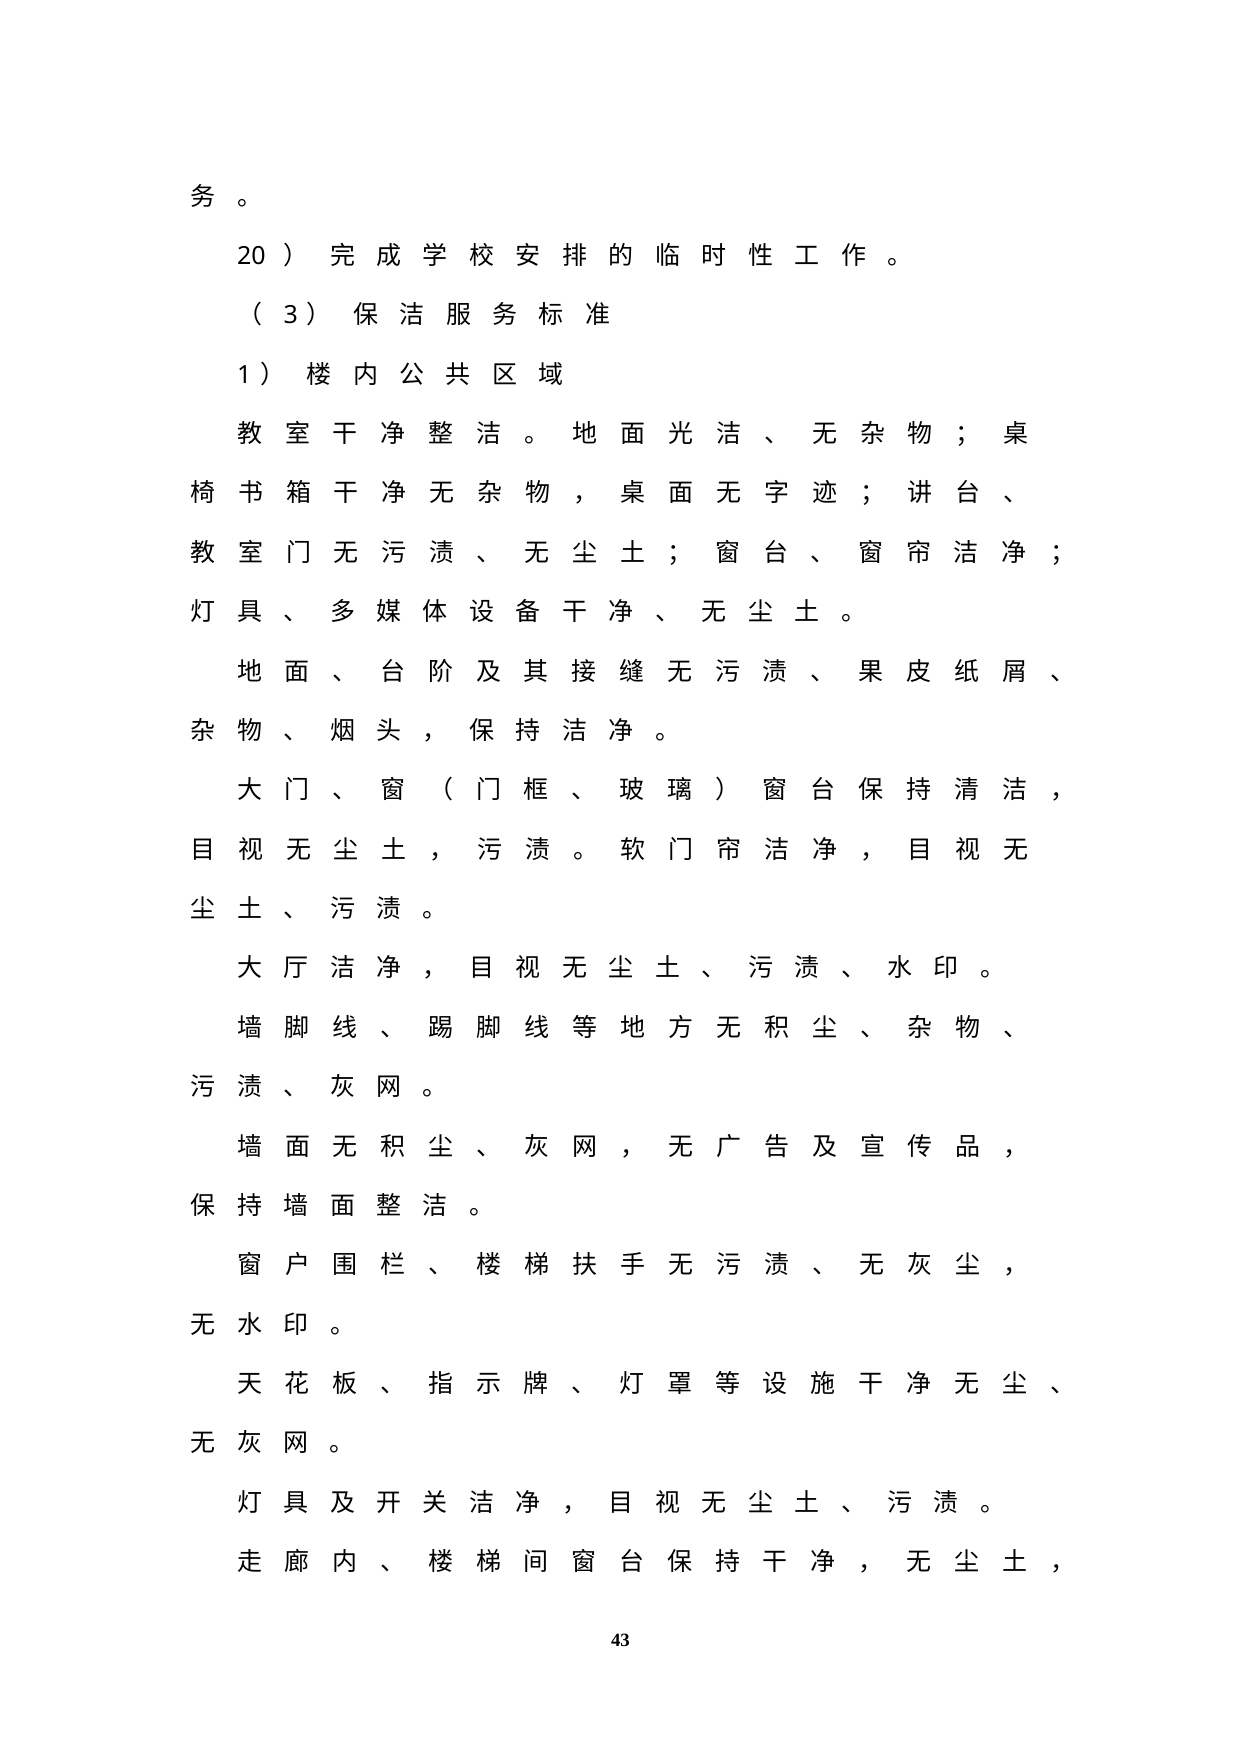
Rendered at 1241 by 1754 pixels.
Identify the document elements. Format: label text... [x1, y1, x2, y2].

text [190, 164, 1050, 224]
text 大厅洁净，目视无尘土、污渍、水印。 [190, 936, 1050, 996]
text 天花板、指示牌、灯罩等设施干净无尘、无灰网。 [190, 1352, 1050, 1471]
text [190, 1530, 1050, 1589]
text 教室干净整洁。地面光洁、无杂物；桌椅书箱干净无杂物，桌面无字迹；讲台、教室门无污渍、无尘土；窗台、窗帘洁净；灯具、多媒体设备干净、无尘土。 [190, 402, 1050, 639]
text 窗户围栏、楼梯扶手无污渍、无灰尘，无水印。 [190, 1233, 1050, 1352]
text 墙面无积尘、灰网，无广告及宣传品，保持墙面整洁。 [190, 1114, 1050, 1233]
text （3）保洁服务标准 [190, 283, 1050, 343]
text 地面、台阶及其接缝无污渍、果皮纸屑、杂物、烟头，保持洁净。 [190, 639, 1050, 758]
text 1）楼内公共区域 [190, 343, 1050, 402]
text 大门、窗（门框、玻璃）窗台保持清洁，目视无尘土，污渍。软门帘洁净，目视无尘土、污渍。 [190, 758, 1050, 936]
text 墙脚线、踢脚线等地方无积尘、杂物、污渍、灰网。 [190, 996, 1050, 1114]
text 灯具及开关洁净，目视无尘土、污渍。 [190, 1471, 1050, 1530]
text 20）完成学校安排的临时性工作。 [190, 224, 1050, 283]
